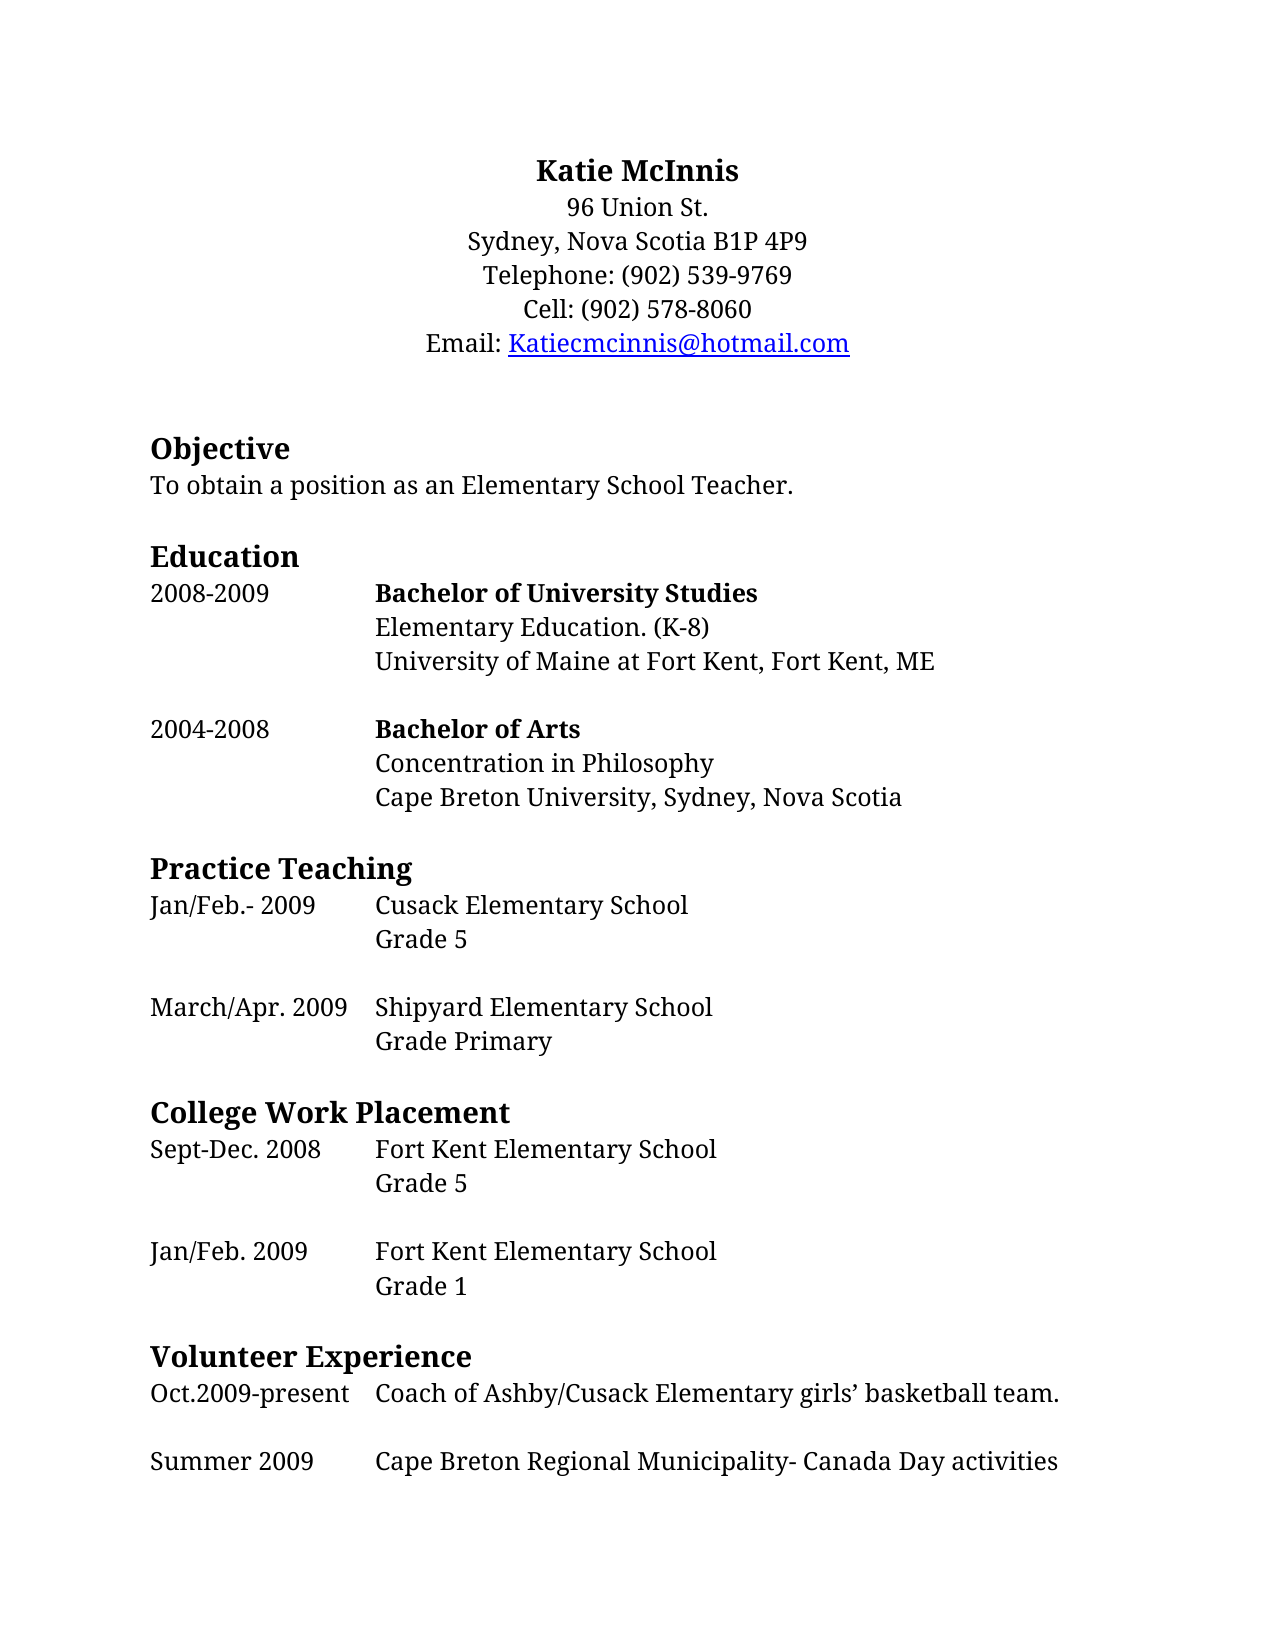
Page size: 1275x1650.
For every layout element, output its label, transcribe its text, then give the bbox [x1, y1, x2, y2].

text Grade 1 [150, 1268, 1125, 1302]
text Jan/Feb. 2009 [150, 1234, 1125, 1268]
text Grade 5 [150, 922, 1125, 956]
text Sept-Dec. 2008 [150, 1132, 1125, 1166]
text Concentration in Philosophy [375, 746, 1125, 780]
text Grade Primary [150, 1024, 1125, 1058]
text Katie McInnis [150, 150, 1125, 190]
text of at , [375, 644, 1125, 678]
text Practice Teaching [150, 848, 1125, 888]
text March/Apr. 2009 Shipyard Elementary School [150, 990, 1125, 1024]
text Summer 2009 Cape Breton Regional Municipality- Canada Day activities [150, 1444, 1125, 1478]
text Telephone: (902) 539-9769 [150, 258, 1125, 292]
text Grade 5 [150, 1166, 1125, 1200]
text Oct.2009-present Coach of Ashby/Cusack Elementary girls’ basketball team. [150, 1376, 1125, 1410]
text Jan/Feb.- 2009 Cusack Elementary School [150, 888, 1125, 922]
text College Work Placement [150, 1092, 1125, 1132]
list Bachelor of University Studies [150, 576, 1125, 610]
text Email: Katiecmcinnis@hotmail.com [150, 326, 1125, 360]
text Volunteer Experience [150, 1336, 1125, 1376]
text , [375, 780, 1125, 814]
text Elementary Education. (K-8) [375, 610, 1125, 644]
list Bachelor of Arts [150, 712, 1125, 746]
text To obtain a position as an Elementary School Teacher. [150, 468, 1125, 502]
text Cell: (902) 578-8060 [150, 292, 1125, 326]
text 96 Union St. [150, 190, 1125, 224]
text Education [150, 536, 1125, 576]
text Objective [150, 428, 1125, 468]
